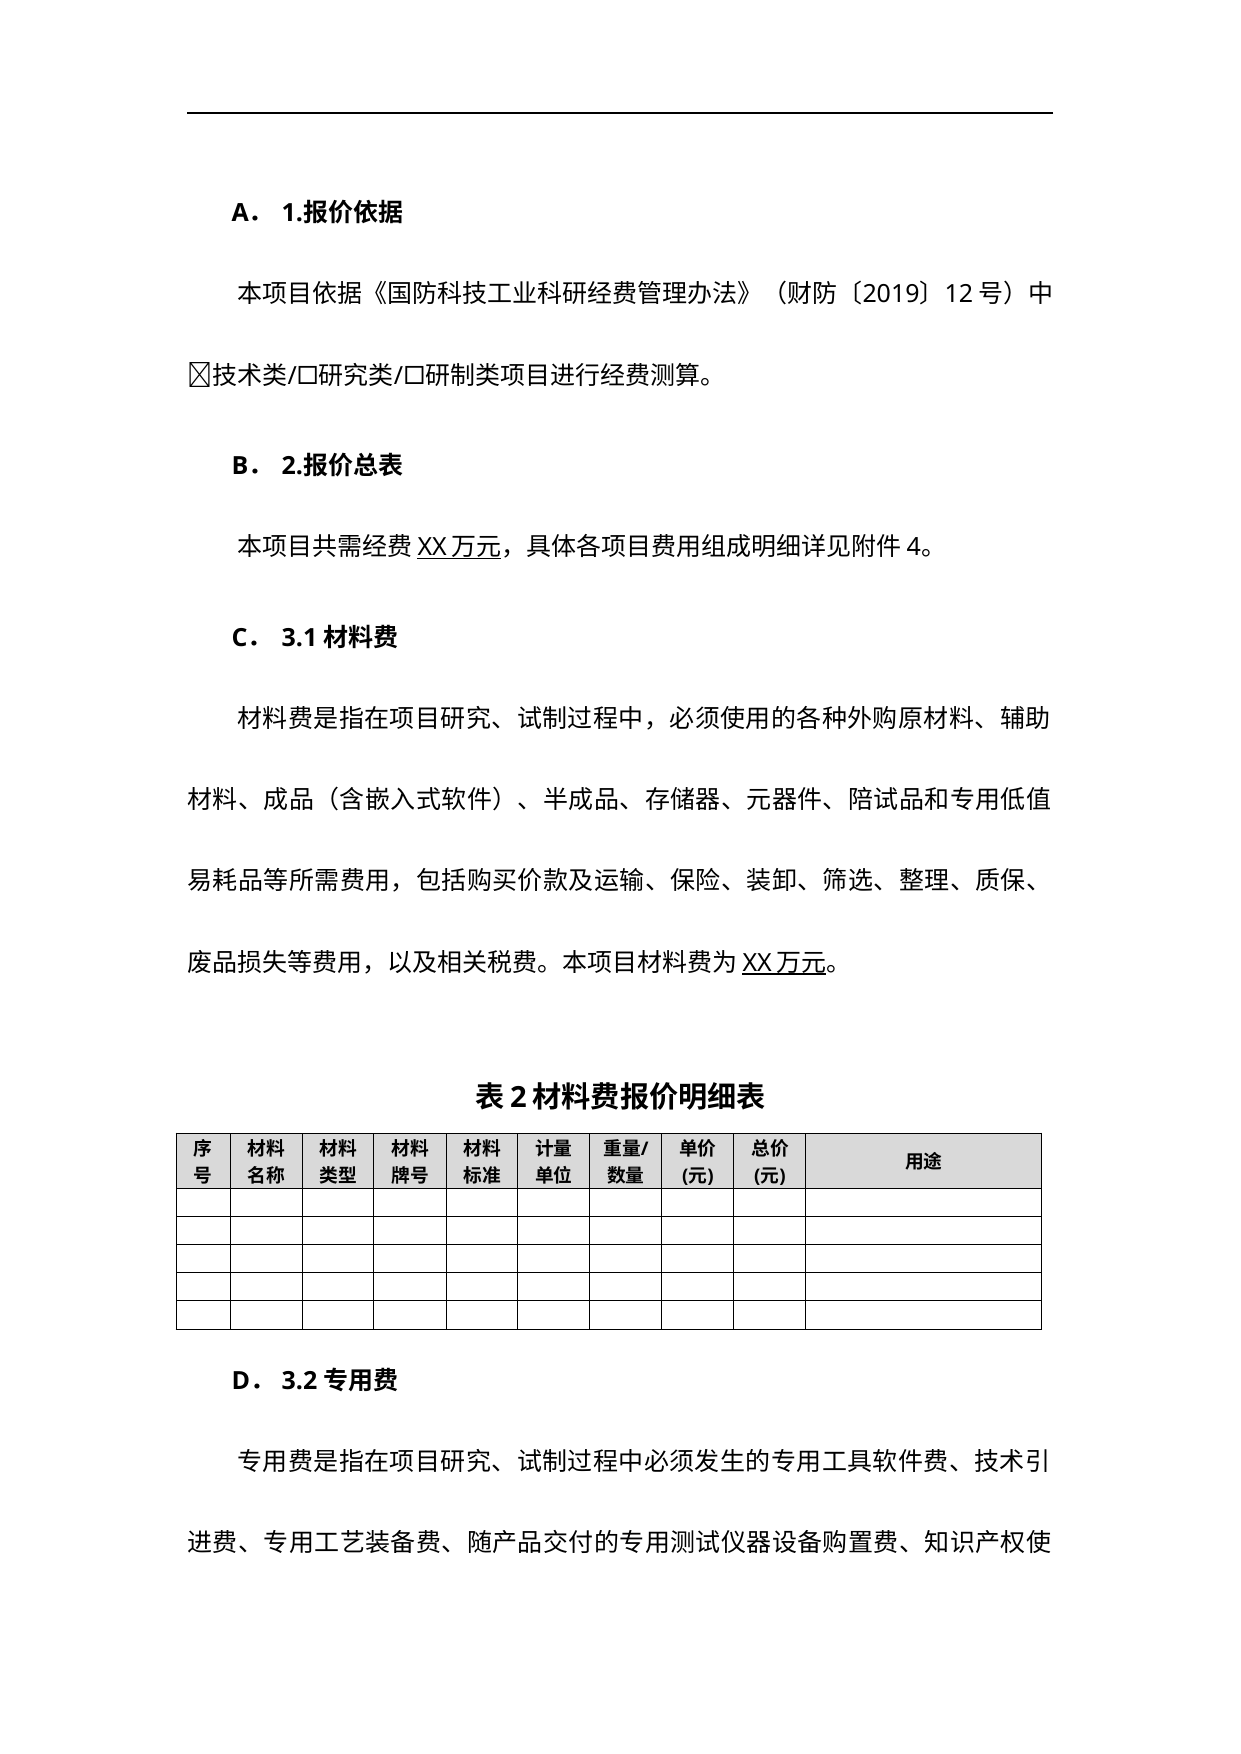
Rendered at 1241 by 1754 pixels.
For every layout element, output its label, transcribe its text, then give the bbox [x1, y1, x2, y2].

subtitle 1.报价依据 [231, 178, 1053, 243]
table_cell [374, 1245, 446, 1272]
table_header 单价(元) [662, 1134, 733, 1188]
table_header 总价(元) [734, 1134, 805, 1188]
table_cell [518, 1245, 589, 1272]
table_cell [806, 1189, 1041, 1216]
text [187, 1427, 1053, 1573]
table_cell [518, 1273, 589, 1300]
table_cell [231, 1301, 302, 1328]
table_cell [734, 1217, 805, 1244]
subtitle 2.报价总表 [231, 431, 1053, 496]
table_cell [303, 1273, 373, 1300]
table_cell [447, 1245, 517, 1272]
text 材料费是指在项目研究、试制过程中，必须使用的各种外购原材料、辅助材料、成品（含嵌入式软件）、半成品、存储器、元器件、陪试品和专用低值易耗品等所需费用，包括购买价款及运输、保险、装卸、筛选、整理、质保、废品损失等费用，以及相关税费。本项目材料费为XX万元。 [187, 684, 1053, 993]
table_cell [303, 1189, 373, 1216]
table_cell [806, 1217, 1041, 1244]
table_header 重量/数量 [590, 1134, 661, 1188]
table_cell [177, 1245, 230, 1272]
table_cell [231, 1189, 302, 1216]
table_cell [806, 1273, 1041, 1300]
table_cell [447, 1273, 517, 1300]
table_header 材料名称 [231, 1134, 302, 1188]
table_cell [303, 1301, 373, 1328]
table_cell [662, 1245, 733, 1272]
table_cell [806, 1245, 1041, 1272]
table_header 材料类型 [303, 1134, 373, 1188]
table_cell [590, 1245, 661, 1272]
table_cell [231, 1273, 302, 1300]
table_cell [590, 1189, 661, 1216]
table_cell [518, 1301, 589, 1328]
subtitle 3.1 材料费 [231, 603, 1053, 668]
table_header 序号 [177, 1134, 230, 1188]
table_cell [734, 1301, 805, 1328]
text 本项目依据《国防科技工业科研经费管理办法》（财防〔2019〕12号）中技术类/研究类/研制类项目进行经费测算。 [187, 259, 1053, 406]
table_cell [447, 1217, 517, 1244]
table_cell [303, 1245, 373, 1272]
table_cell [662, 1273, 733, 1300]
table_cell [734, 1245, 805, 1272]
table_cell [231, 1245, 302, 1272]
table_cell [231, 1217, 302, 1244]
table_cell [590, 1273, 661, 1300]
table_cell [662, 1189, 733, 1216]
subtitle 3.2 专用费 [231, 1346, 1053, 1411]
text 本项目共需经费XX万元，具体各项目费用组成明细详见附件4。 [187, 512, 1053, 577]
table_cell [734, 1273, 805, 1300]
table_cell [374, 1217, 446, 1244]
table_cell [374, 1301, 446, 1328]
table_cell [177, 1189, 230, 1216]
table_cell [518, 1217, 589, 1244]
table_cell [447, 1189, 517, 1216]
table_cell [374, 1273, 446, 1300]
table_cell [662, 1217, 733, 1244]
table_cell [177, 1301, 230, 1328]
table_header 用途 [806, 1134, 1041, 1188]
table_header 材料标准 [447, 1134, 517, 1188]
table_cell [303, 1217, 373, 1244]
table_cell [662, 1301, 733, 1328]
table_cell [447, 1301, 517, 1328]
table_header 材料牌号 [374, 1134, 446, 1188]
table_cell [590, 1217, 661, 1244]
table_header 计量单位 [518, 1134, 589, 1188]
table_cell [734, 1189, 805, 1216]
table_cell [806, 1301, 1041, 1328]
table_cell [177, 1217, 230, 1244]
table_cell [518, 1189, 589, 1216]
table_cell [590, 1301, 661, 1328]
text 表2材料费报价明细表 [187, 1074, 1053, 1116]
table_cell [374, 1189, 446, 1216]
table_cell [177, 1273, 230, 1300]
